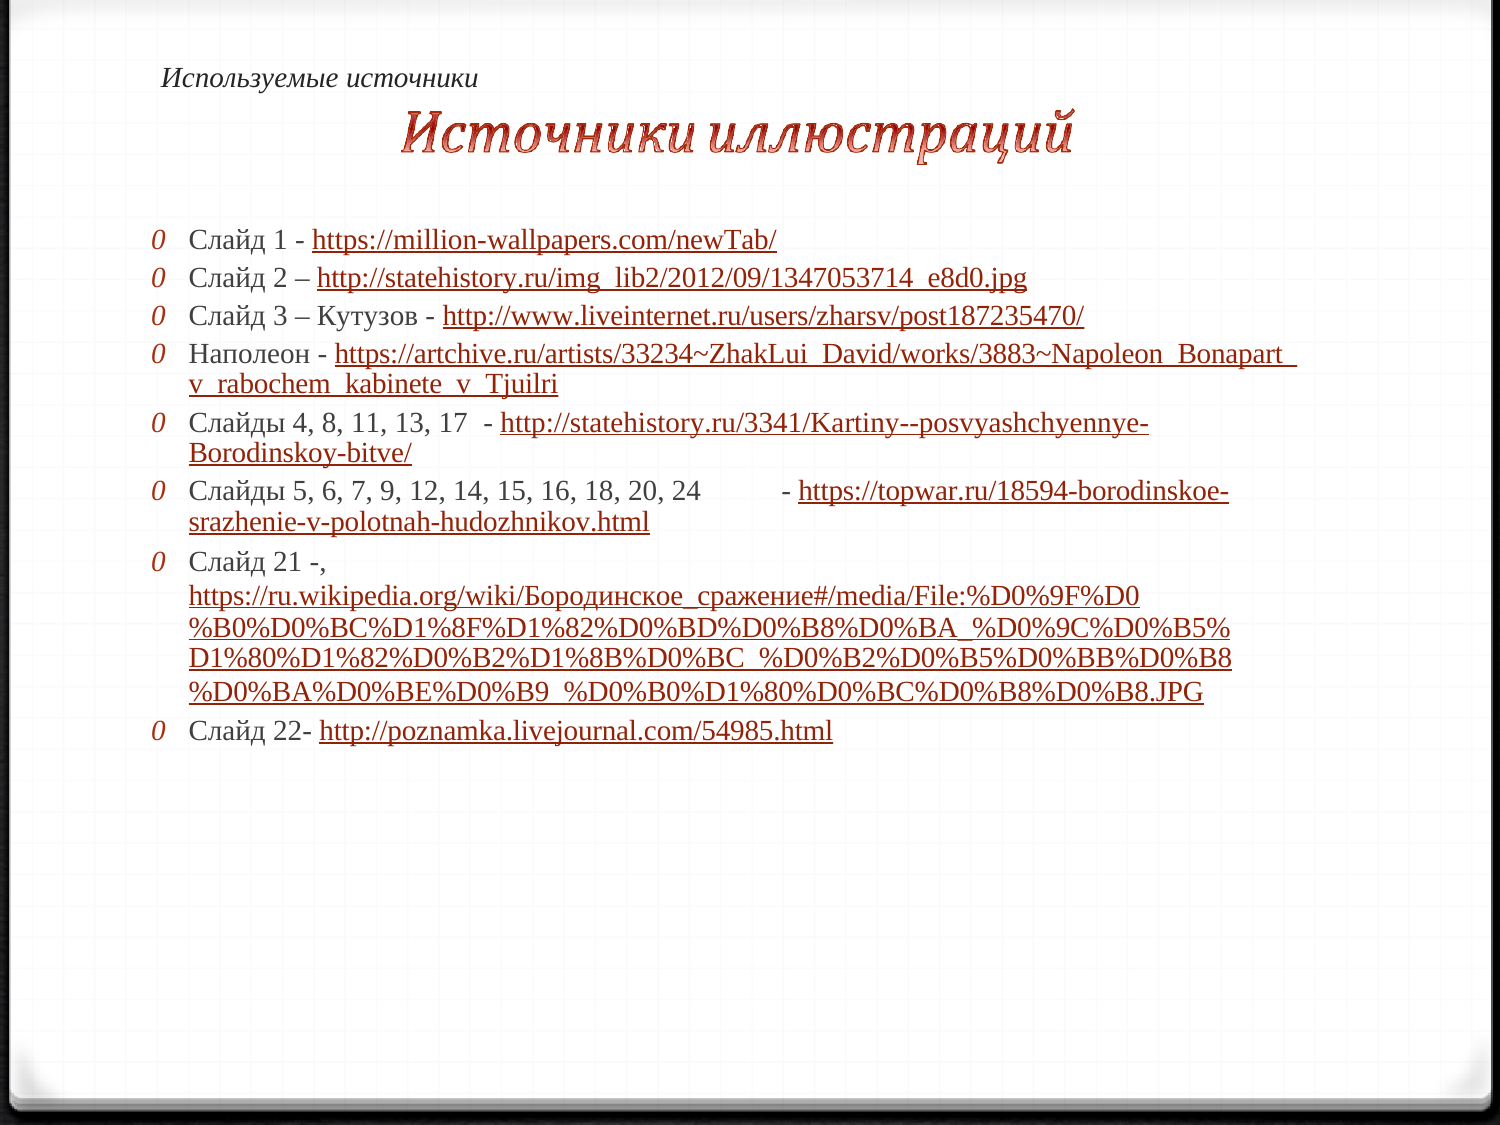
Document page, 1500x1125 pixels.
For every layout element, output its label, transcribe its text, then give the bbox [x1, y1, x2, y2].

text 0 Слайд 22- http://poznamka.livejournal.com/54985.html [151, 713, 1462, 746]
text 0 Слайды 5, 6, 7, 9, 12, 14, 15, 16, 18, 20, 24 - https://topwar.ru/18594-borodinskoe- srazhenie-v-polotnah-hudozhnikov.html [151, 476, 1326, 537]
text 0 Слайд 21 -, [151, 543, 1462, 578]
text 0 Слайды 4, 8, 11, 13, 17 - http://statehistory.ru/3341/Kartiny--posvyashchyennye- Borodinskoy-bitve/ [151, 408, 1303, 469]
text %D0%BA%D0%BE%D0%B9_%D0%B0%D1%80%D0%BC%D0%B8%D0%B8.JPG [188, 674, 1462, 708]
picture [0, 0, 1500, 1125]
subtitle Используемые источники [161, 60, 1462, 94]
text https://ru.wikipedia.org/wiki/Бородинское_сражение#/media/File:%D0%9F%D0 [188, 578, 1462, 612]
text 0 Слайд 2 – http://statehistory.ru/img_lib2/2012/09/1347053714_e8d0.jpg [151, 260, 1462, 294]
text %B0%D0%BC%D1%8F%D1%82%D0%BD%D0%B8%D0%BA_%D0%9C%D0%B5% D1%80%D1%82%D0%B2%D1%8B%D0%BC_%D0%B2%D0%B5%D0%BB%D0%B8 [188, 613, 1462, 674]
text 0 Слайд 3 – Кутузов - http://www.liveinternet.ru/users/zharsv/post187235470/ [151, 298, 1462, 332]
text 0 Слайд 1 - https://million-wallpapers.com/newTab/ [151, 222, 1462, 256]
text 0 Наполеон - https://artchive.ru/artists/33234~ZhakLui_David/works/3883~Napoleon_Bonapart_ v_rabochem_kabinete_v_Tjuilri [151, 339, 1339, 400]
